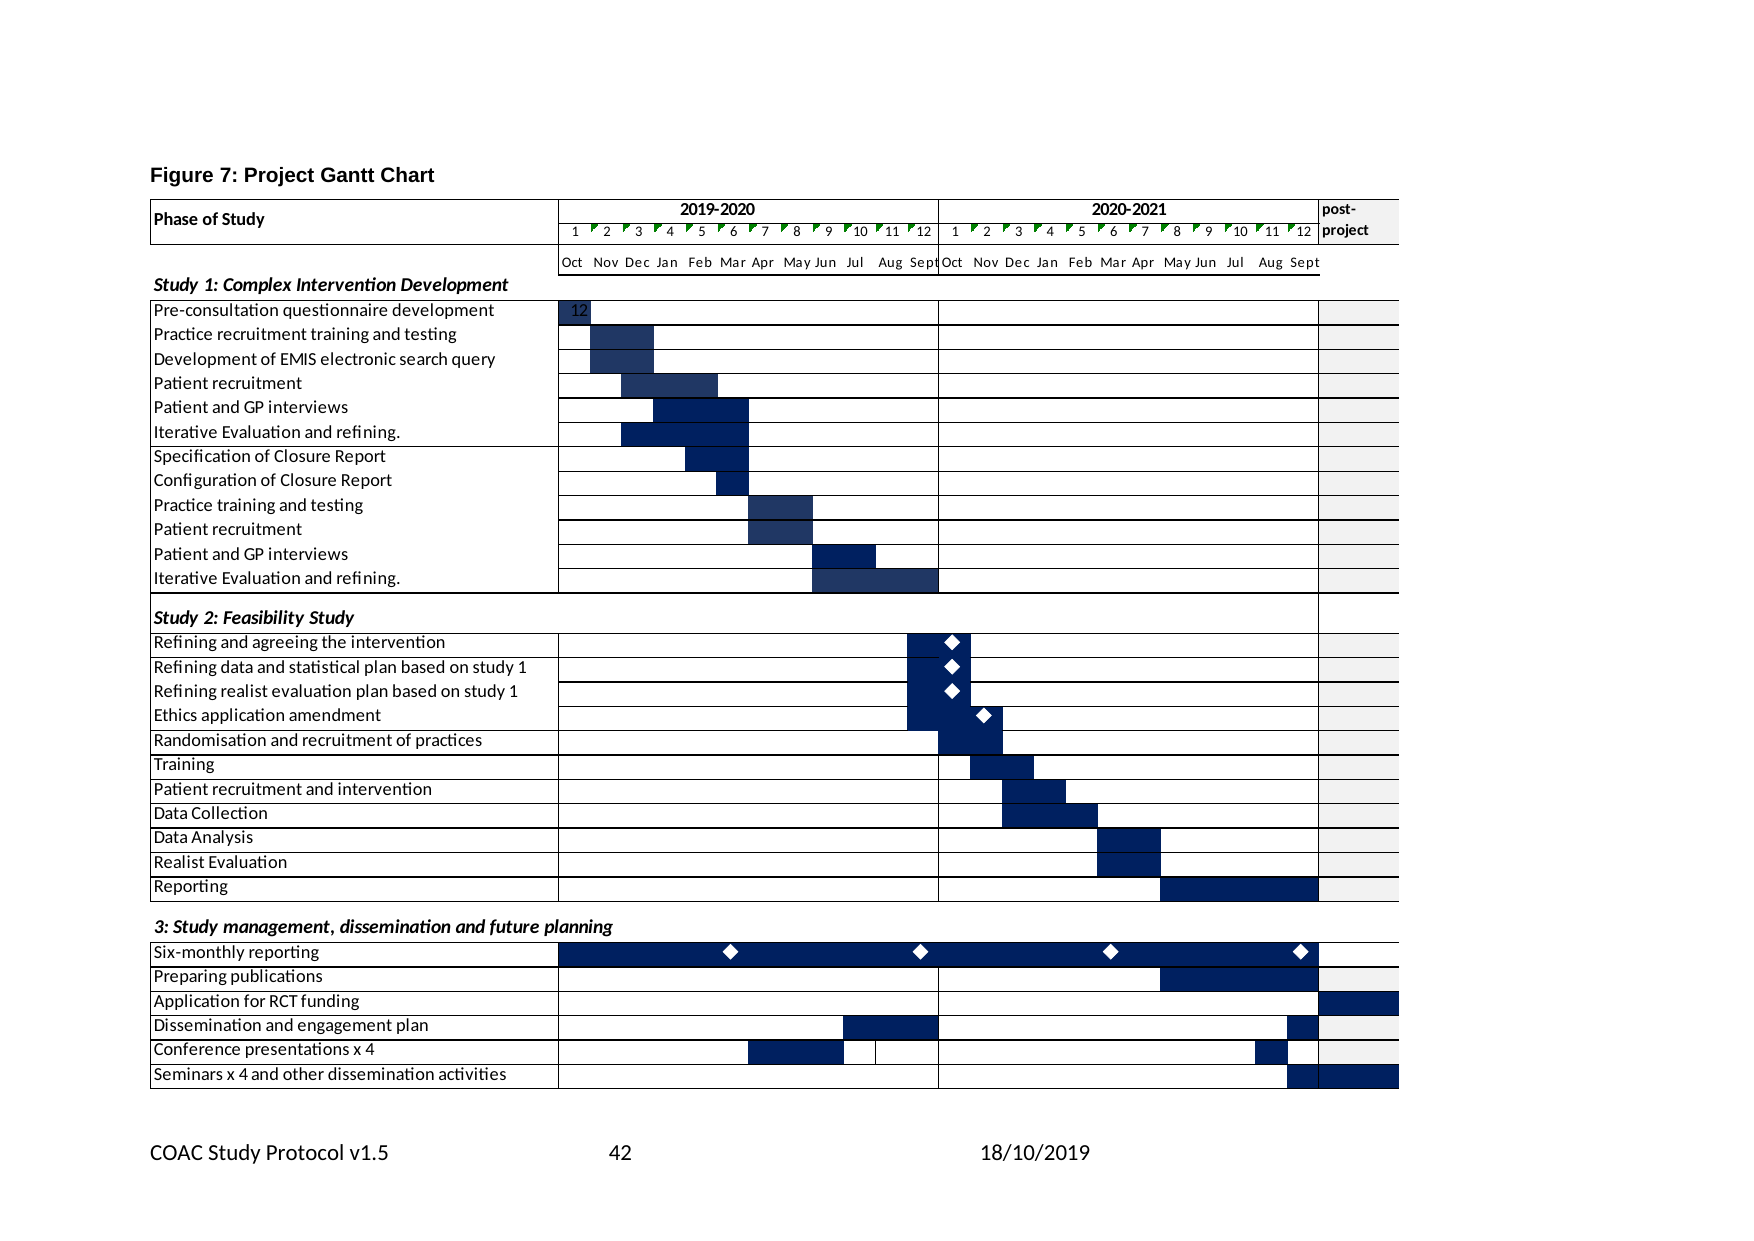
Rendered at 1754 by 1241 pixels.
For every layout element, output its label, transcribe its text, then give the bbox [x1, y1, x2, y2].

text Figure 7: Project Gantt Chart [150, 162, 1604, 186]
